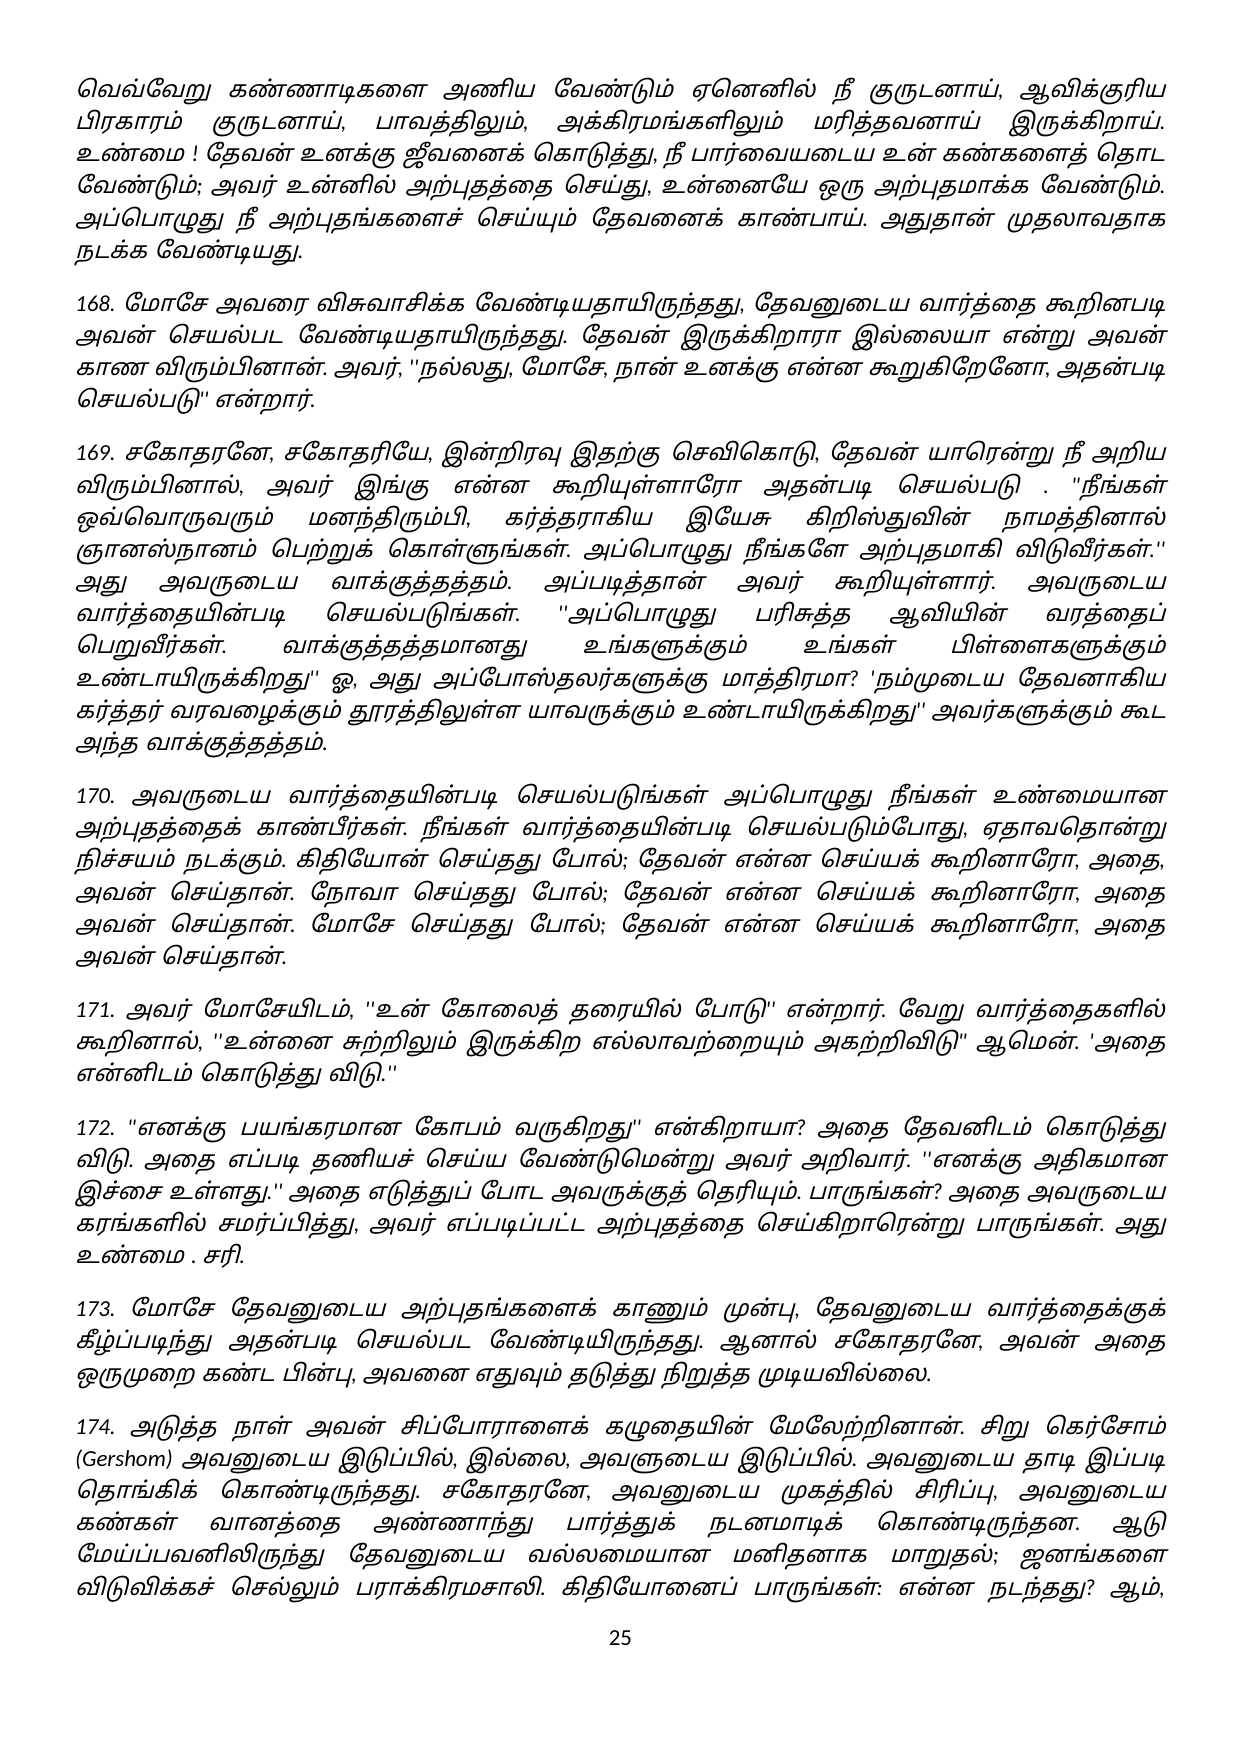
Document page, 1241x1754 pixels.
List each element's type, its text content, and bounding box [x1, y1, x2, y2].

text 172. "எனக்கு பயங்கரமான கோபம் வருகிறது'' என்கிறாயா? அதை தேவனிடம் கொடுத்து விடு. அதை எப்படி தணியச் செய்ய வேண்டுமென்று அவர் அறிவார். ''எனக்கு அதிகமான இச்சை உள்ளது.'' அதை எடுத்துப் போட அவருக்குத் தெரியும். பாருங்கள்? அதை அவருடைய கரங்களில் சமர்ப்பித்து, அவர் எப்படிப்பட்ட அற்புதத்தை செய்கிறாரென்று பாருங்கள். அது உண்மை . சரி. [75, 1113, 1165, 1269]
text 171. அவர் மோசேயிடம், ''உன் கோலைத் தரையில் போடு'' என்றார். வேறு வார்த்தைகளில் கூறினால், ''உன்னை சுற்றிலும் இருக்கிற எல்லாவற்றையும் அகற்றிவிடு" ஆமென். 'அதை என்னிடம் கொடுத்து விடு.'' [75, 995, 1165, 1088]
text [75, 75, 1165, 264]
text 170. அவருடைய வார்த்தையின்படி செயல்படுங்கள் அப்பொழுது நீங்கள் உண்மையான அற்புதத்தைக் காண்பீர்கள். நீங்கள் வார்த்தையின்படி செயல்படும்போது, ஏதாவதொன்று நிச்சயம் நடக்கும். கிதியோன் செய்தது போல்; தேவன் என்ன செய்யக் கூறினாரோ, அதை, அவன் செய்தான். நோவா செய்தது போல்; தேவன் என்ன செய்யக் கூறினாரோ, அதை அவன் செய்தான். மோசே செய்தது போல்; தேவன் என்ன செய்யக் கூறினாரோ, அதை அவன் செய்தான். [75, 781, 1165, 970]
text 173. மோசே தேவனுடைய அற்புதங்களைக் காணும் முன்பு, தேவனுடைய வார்த்தைக்குக் கீழ்ப்படிந்து அதன்படி செயல்பட வேண்டியிருந்தது. ஆனால் சகோதரனே, அவன் அதை ஒருமுறை கண்ட பின்பு, அவனை எதுவும் தடுத்து நிறுத்த முடியவில்லை. [75, 1294, 1165, 1387]
text 169. சகோதரனே, சகோதரியே, இன்றிரவு இதற்கு செவிகொடு, தேவன் யாரென்று நீ அறிய விரும்பினால், அவர் இங்கு என்ன கூறியுள்ளாரோ அதன்படி செயல்படு . "நீங்கள் ஒவ்வொருவரும் மனந்திரும்பி, கர்த்தராகிய இயேசு கிறிஸ்துவின் நாமத்தினால் ஞானஸ்நானம் பெற்றுக் கொள்ளுங்கள். அப்பொழுது நீங்களே அற்புதமாகி விடுவீர்கள்.'' அது அவருடைய வாக்குத்தத்தம். அப்படித்தான் அவர் கூறியுள்ளார். அவருடைய வார்த்தையின்படி செயல்படுங்கள். ''அப்பொழுது பரிசுத்த ஆவியின் வரத்தைப் பெறுவீர்கள். வாக்குத்தத்தமானது உங்களுக்கும் உங்கள் பிள்ளைகளுக்கும் உண்டாயிருக்கிறது'' ஓ, அது அப்போஸ்தலர்களுக்கு மாத்திரமா? 'நம்முடைய தேவனாகிய கர்த்தர் வரவழைக்கும் தூரத்திலுள்ள யாவருக்கும் உண்டாயிருக்கிறது'' அவர்களுக்கும் கூட அந்த வாக்குத்தத்தம். [75, 438, 1165, 756]
text 168. மோசே அவரை விசுவாசிக்க வேண்டியதாயிருந்தது, தேவனுடைய வார்த்தை கூறினபடி அவன் செயல்பட வேண்டியதாயிருந்தது. தேவன் இருக்கிறாரா இல்லையா என்று அவன் காண விரும்பினான். அவர், ''நல்லது, மோசே, நான் உனக்கு என்ன கூறுகிறேனோ, அதன்படி செயல்படு'' என்றார். [75, 289, 1165, 413]
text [75, 1412, 1165, 1601]
